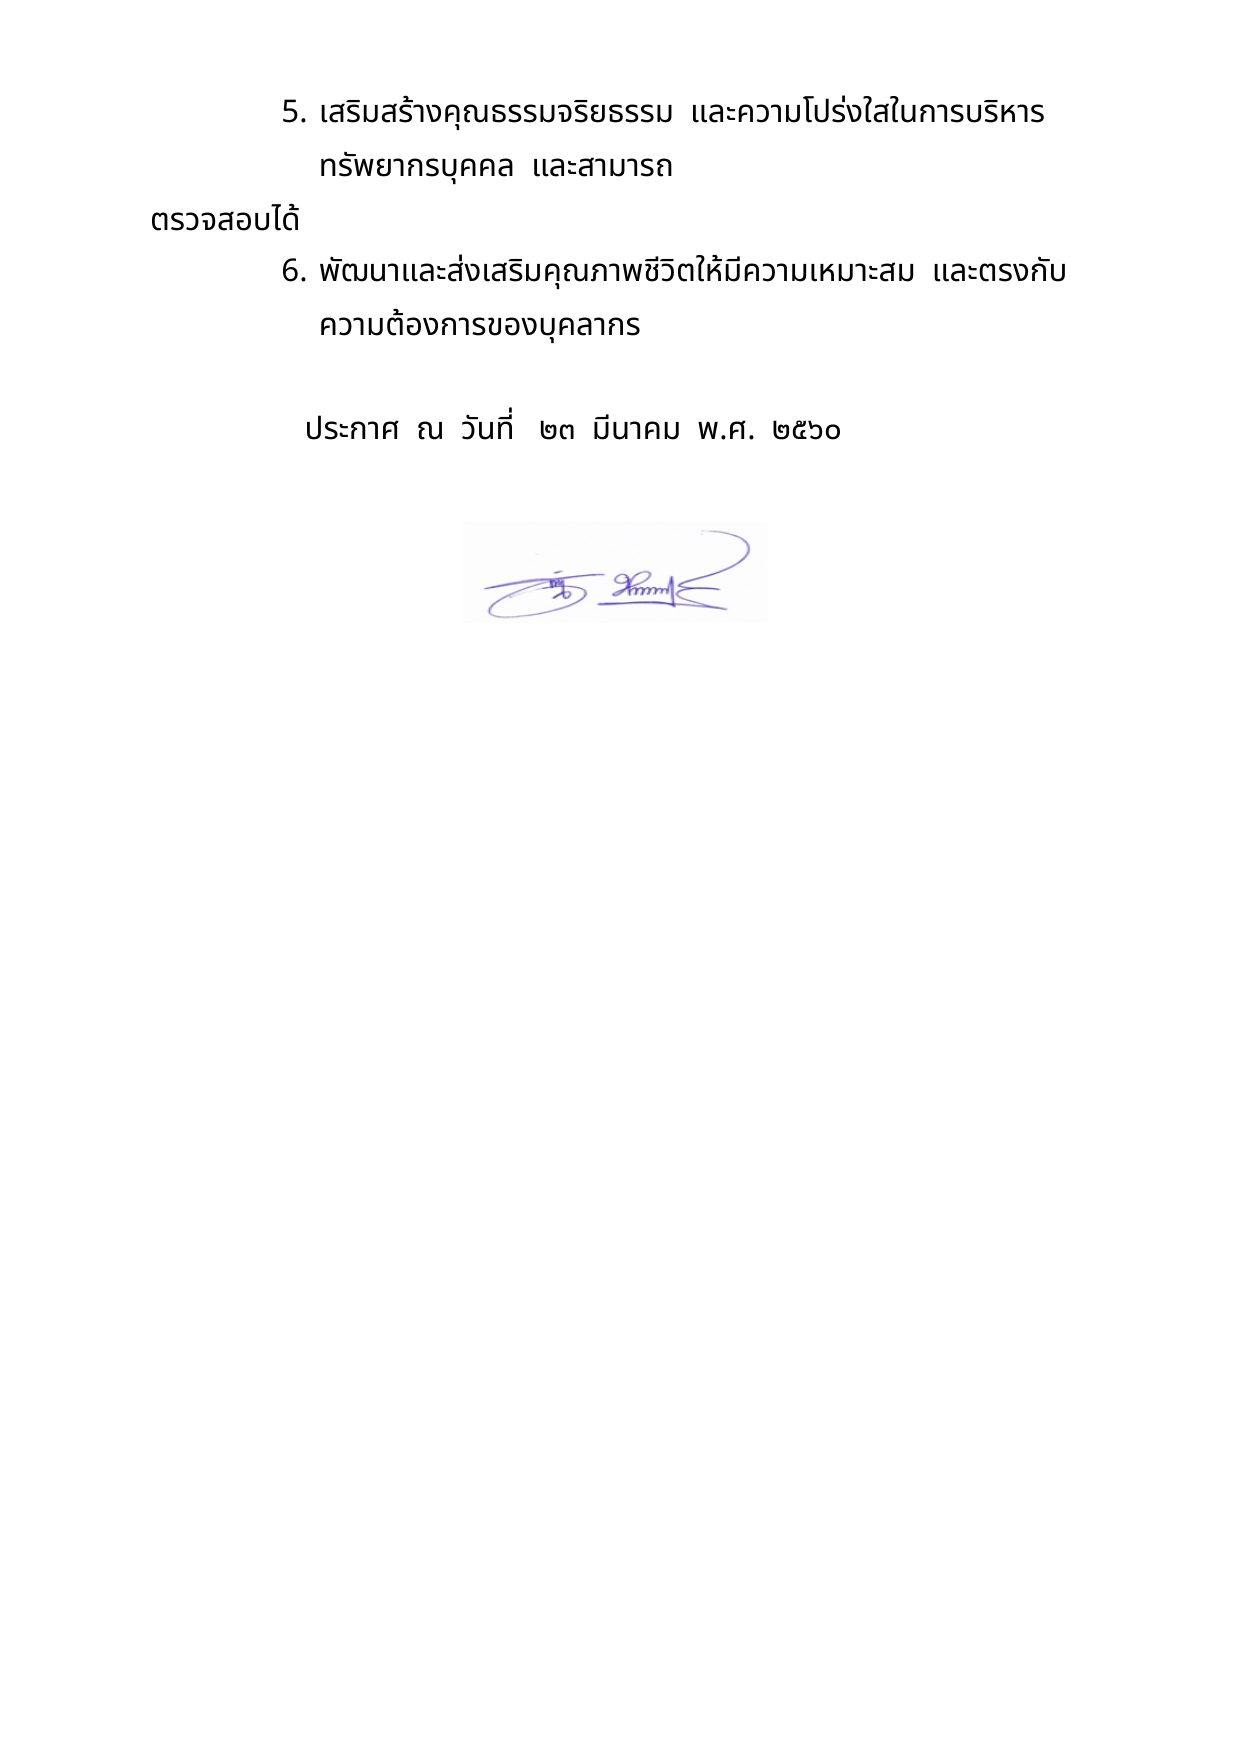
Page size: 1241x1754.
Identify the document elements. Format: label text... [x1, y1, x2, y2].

text ตรวจสอบได้ [150, 197, 1122, 244]
text ประกาศ ณ วันที่ ๒๓ มีนาคม พ.ศ. ๒๕๖๐ [150, 406, 1122, 453]
list เสริมสร้างคุณธรรมจริยธรรม และความโปร่งใสในการบริหารทรัพยากรบุคคล และสามารถ [281, 89, 1122, 190]
picture [461, 522, 768, 623]
list พัฒนาและส่งเสริมคุณภาพชีวิตให้มีความเหมาะสม และตรงกับความต้องการของบุคลากร [281, 248, 1122, 350]
